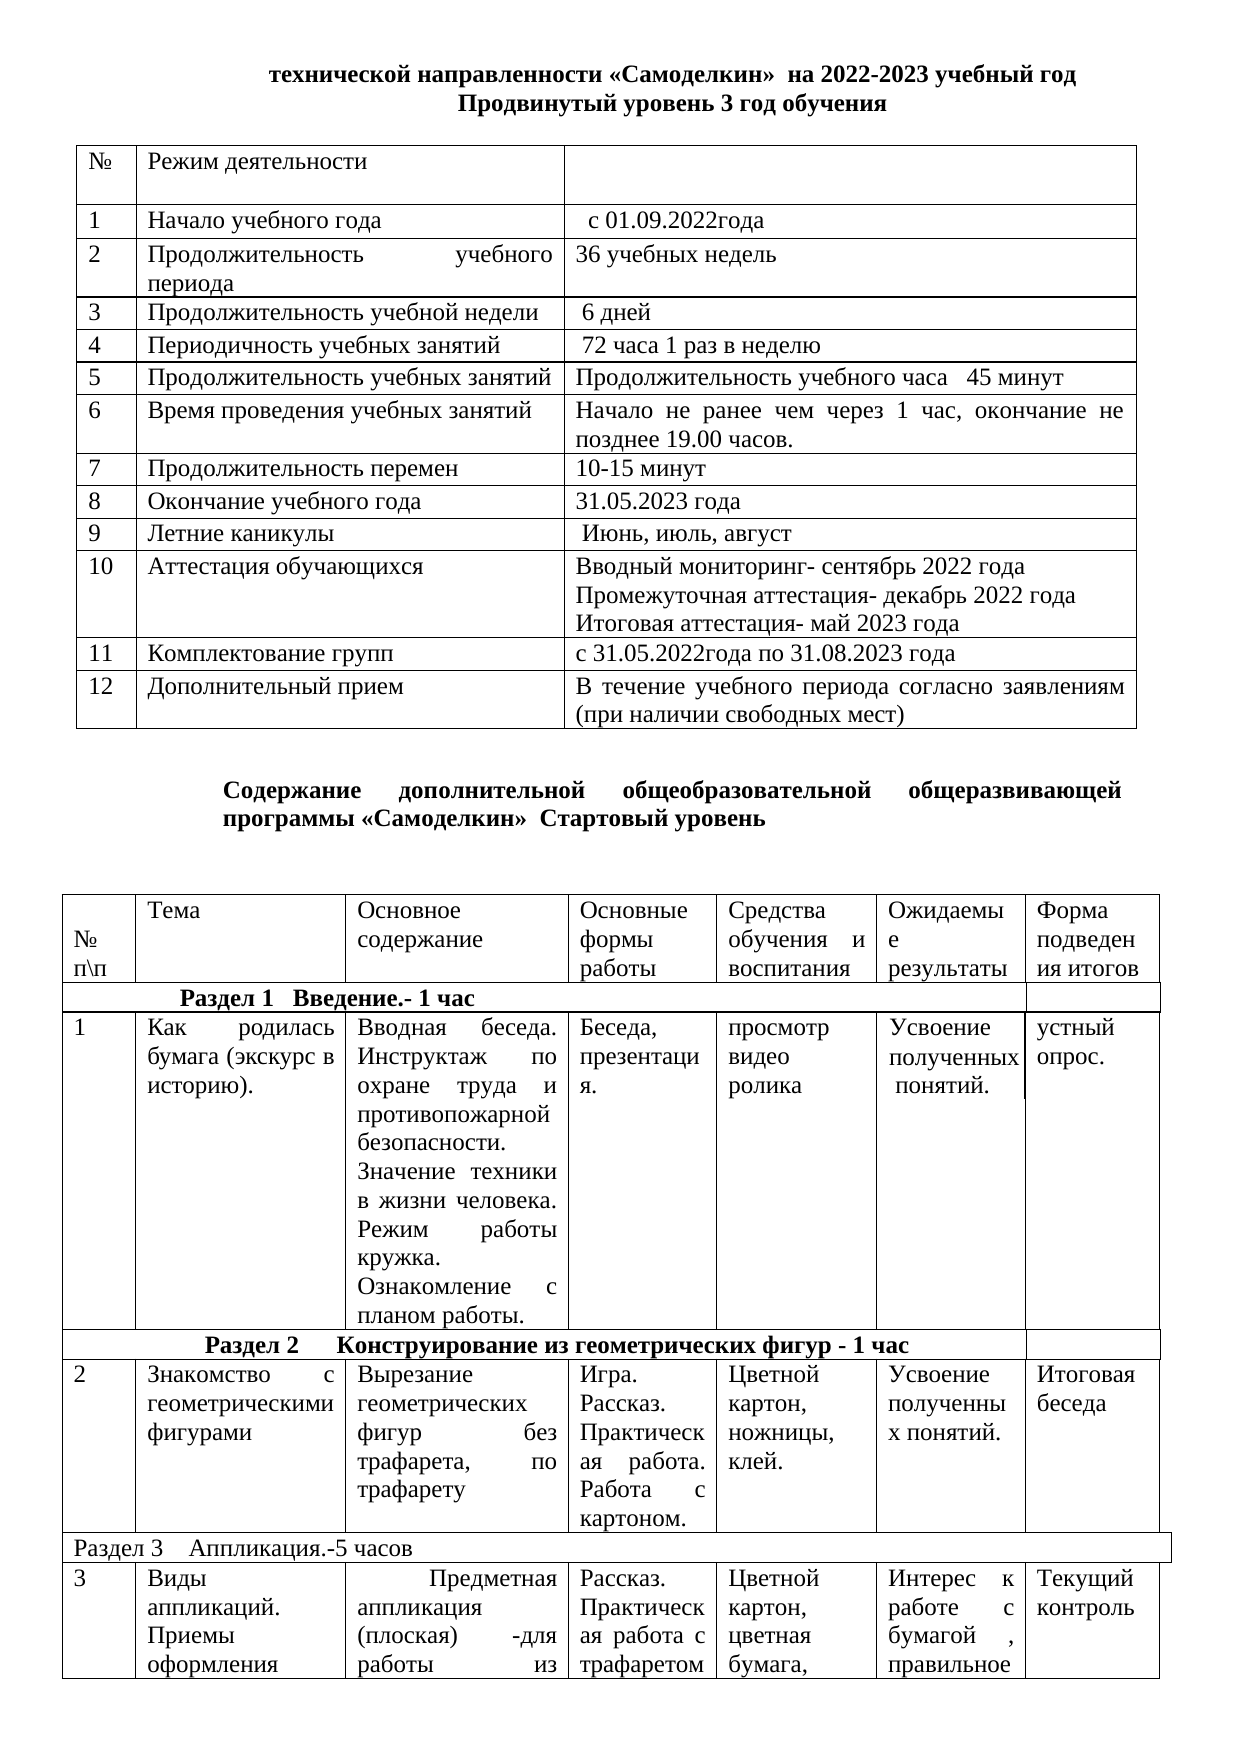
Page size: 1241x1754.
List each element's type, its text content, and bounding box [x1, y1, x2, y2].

table_cell Беседа, презентация. [569, 1013, 716, 1329]
table_cell [877, 1013, 1025, 1329]
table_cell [877, 1563, 1025, 1678]
table_header Тема [136, 895, 345, 982]
table_cell 3 [77, 298, 136, 329]
table_cell 6 дней [565, 298, 1136, 329]
table_cell Раздел 3 Аппликация.-5 часов [63, 1533, 1171, 1562]
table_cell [569, 1563, 716, 1678]
text Содержание дополнительной общеобразовательной общеразвивающей программы «Самоделкин» Стартовый уровень [223, 775, 1122, 832]
table_cell Дополнительный прием [137, 671, 564, 728]
table_cell 8 [77, 486, 136, 517]
table_cell 11 [77, 638, 136, 670]
table_cell Как родилась бумага (экскурс в историю). [136, 1013, 345, 1329]
table_cell Предметная аппликация (плоская) -для работы из необходимого материала вырезаются части предмета и приклеиваются на выбранную поверхность; [482, 1563, 568, 1678]
table_cell с 01.09.2022года [565, 205, 1136, 238]
table_cell с 31.05.2022года по 31.08.2023 года [565, 638, 1136, 670]
text Продвинутый уровень 3 год обучения [223, 88, 1122, 117]
table_cell 1 [63, 1013, 135, 1329]
table_cell 7 [77, 454, 136, 485]
table_header Средства обучения и воспитания [717, 895, 876, 982]
table_cell просмотр видео ролика [717, 1013, 876, 1329]
table_cell Раздел 2 Конструирование из геометрических фигур - 1 час [63, 1330, 1026, 1358]
table_cell Комплектование групп [137, 638, 564, 670]
table_cell 2 [63, 1360, 135, 1532]
table_header № [77, 146, 136, 204]
table_cell 12 [77, 671, 136, 728]
table_cell 9 [77, 519, 136, 550]
table_cell Периодичность учебных занятий [137, 330, 564, 361]
table_cell 36 учебных недель [565, 239, 1136, 296]
table_cell Начало учебного года [137, 205, 564, 238]
table_header Основное содержание [346, 895, 568, 982]
table_cell Окончание учебного года [137, 486, 564, 517]
table_header Ожидаемые результаты [877, 895, 1025, 982]
table_cell Знакомство с геометрическими фигурами [136, 1360, 345, 1532]
table_cell Вводный мониторинг- сентябрь 2022 года Промежуточная аттестация- декабрь 2022 года Итоговая аттестация- май 2023 года [565, 551, 1136, 637]
table_cell В течение учебного периода согласно заявлениям (при наличии свободных мест) [565, 671, 1136, 728]
table_cell 1 [77, 205, 136, 238]
table_cell Время проведения учебных занятий [137, 395, 564, 452]
table_cell Продолжительность учебных занятий [137, 363, 564, 394]
table_cell 10 [77, 551, 136, 637]
table_cell 6 [77, 395, 136, 452]
table_cell 5 [77, 363, 136, 394]
table_header Режим деятельности [137, 146, 564, 204]
table_cell Июнь, июль, август [565, 519, 1136, 550]
table_cell Вводная беседа. Инструктаж по охране труда и противопожарной безопасности. Значение техники в жизни человека. Режим работы кружка. Ознакомление с планом работы. [346, 1013, 568, 1329]
table_cell Итоговая беседа [1026, 1360, 1159, 1532]
table_cell Продолжительность учебного часа 45 минут [565, 363, 1136, 394]
table_cell Текущий контроль [1026, 1563, 1159, 1678]
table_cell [136, 1563, 345, 1678]
table_cell Цветной картон, ножницы, клей. [717, 1360, 876, 1532]
table_cell [1027, 1330, 1160, 1358]
table_cell 3 [63, 1563, 135, 1678]
table_cell Продолжительность учебной недели [137, 298, 564, 329]
table_cell Усвоение полученных понятий. [877, 1360, 1025, 1532]
table_cell устный опрос. [1026, 1013, 1159, 1329]
table_cell Раздел 1 Введение.- 1 час [63, 983, 1026, 1011]
table_header Форма подведения итогов [1026, 895, 1159, 982]
table_cell [1027, 983, 1160, 1011]
table_cell 72 часа 1 раз в неделю [565, 330, 1136, 361]
table_cell 2 [77, 239, 136, 296]
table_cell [717, 1563, 876, 1678]
text технической направленности «Самоделкин» на 2022-2023 учебный год [223, 59, 1122, 88]
table_cell Предметная аппликация (плоская) -для работы из необходимого материала вырезаются части предмета и приклеиваются на выбранную поверхность; [346, 1563, 429, 1678]
table_cell Продолжительность перемен [137, 454, 564, 485]
table_header № п\п [63, 895, 135, 982]
table_cell Вырезание геометрических фигур без трафарета, по трафарету [346, 1360, 568, 1532]
table_cell Игра. Рассказ. Практическая работа. Работа с картоном. [569, 1360, 716, 1532]
table_cell Продолжительность учебного периода [137, 239, 564, 296]
table_cell Начало не ранее чем через 1 час, окончание не позднее 19.00 часов. [565, 395, 1136, 452]
table_cell Летние каникулы [137, 519, 564, 550]
table_cell 4 [77, 330, 136, 361]
table_header Основные формы работы [569, 895, 716, 982]
table_cell Аттестация обучающихся [137, 551, 564, 637]
table_header [565, 146, 1136, 204]
table_cell 10-15 минут [565, 454, 1136, 485]
table_cell 31.05.2023 года [565, 486, 1136, 517]
